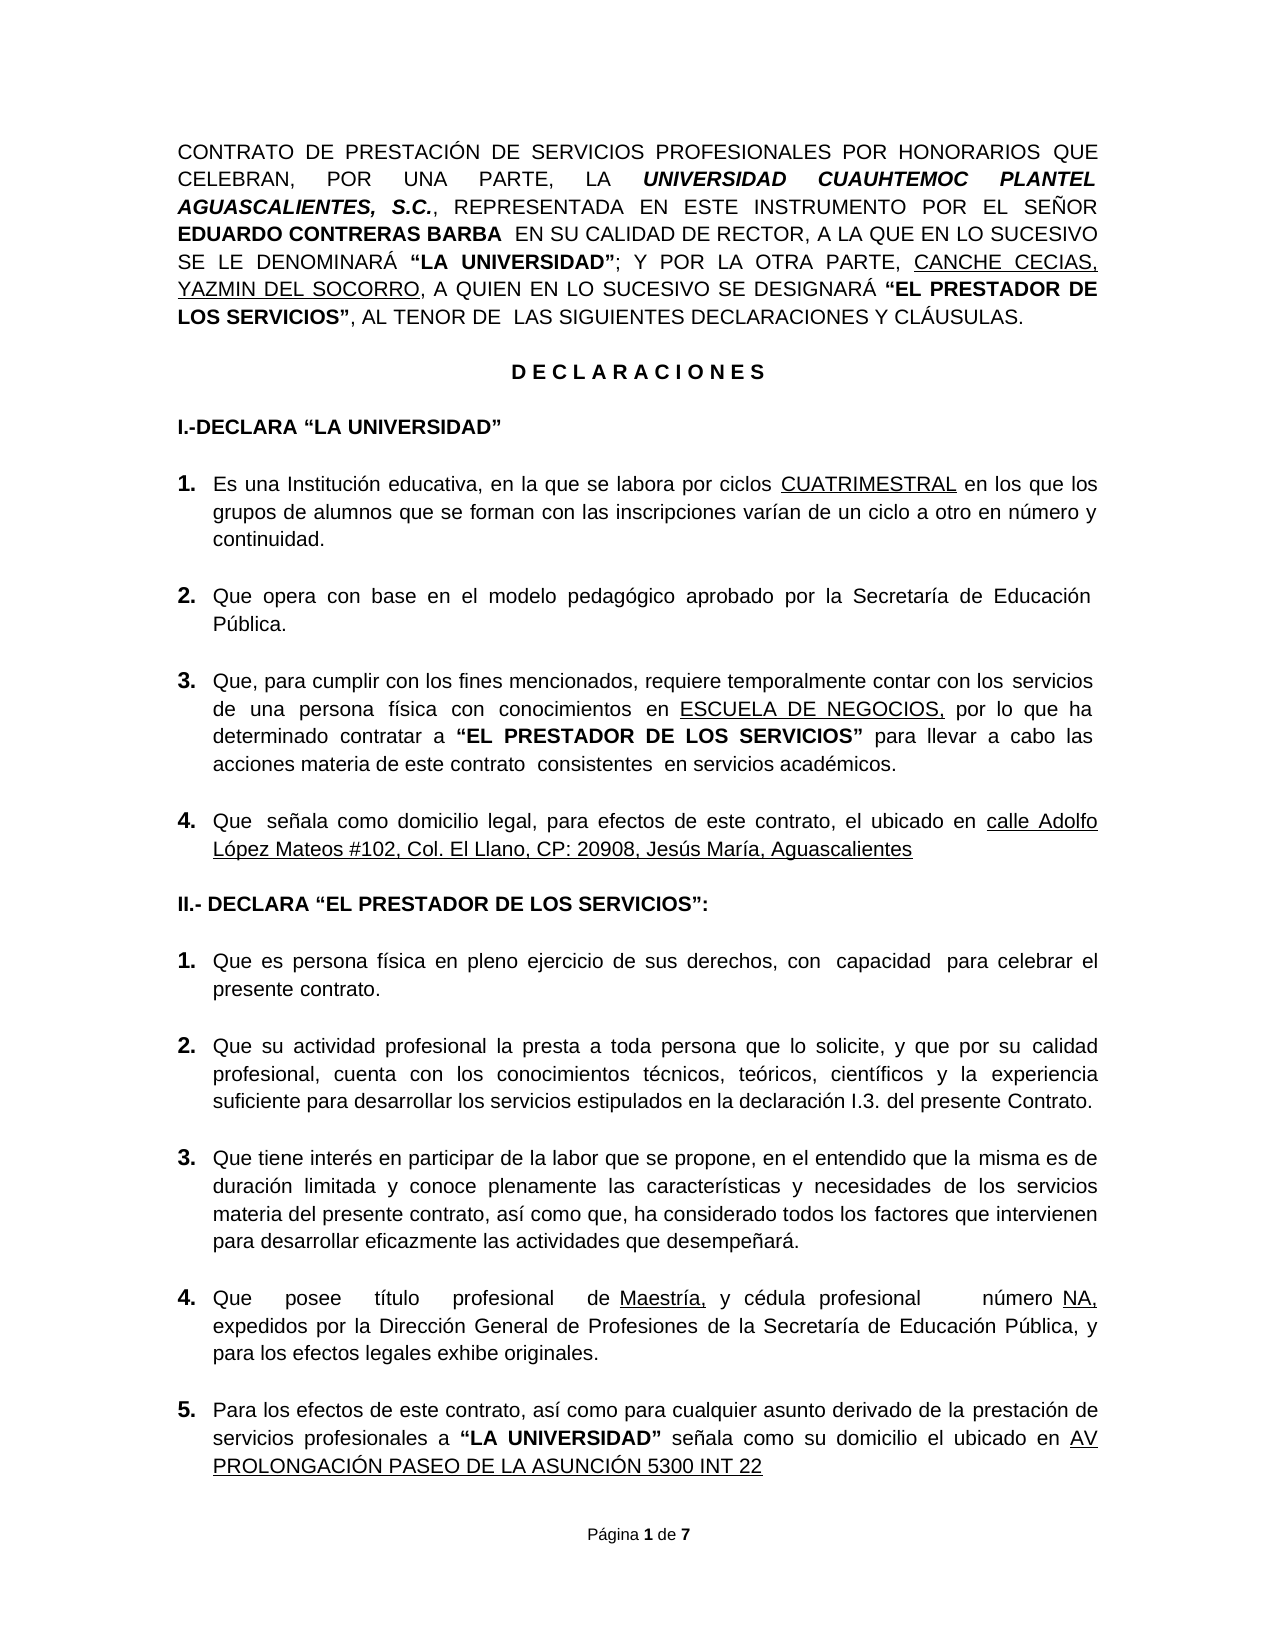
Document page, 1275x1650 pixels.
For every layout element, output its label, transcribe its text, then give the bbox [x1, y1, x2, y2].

subtitle II.- DECLARA “EL PRESTADOR DE LOS SERVICIOS”: [177, 892, 1110, 916]
list Es una Institución educativa, en la que se labora por ciclos CUATRIMESTRAL en los que los grupos de alumnos que se forman con las inscripciones varían de un ciclo a otro en número y continuidad. [177, 469, 1098, 551]
text I.-DECLARA “LA UNIVERSIDAD” [177, 414, 1110, 438]
list Que es persona física en pleno ejercicio de sus derechos, con capacidad para celebrar el presente contrato. [177, 947, 1098, 1001]
text CONTRATO DE PRESTACIÓN DE SERVICIOS PROFESIONALES POR HONORARIOS QUE CELEBRAN, POR UNA PARTE, LA UNIVERSIDAD CUAUHTEMOC PLANTEL AGUASCALIENTES, S.C., REPRESENTADA EN ESTE INSTRUMENTO POR EL SEÑOR EDUARDO CONTRERAS BARBA EN SU CALIDAD DE RECTOR, A LA QUE EN LO SUCESIVO SE LE DENOMINARÁ “LA UNIVERSIDAD”; Y POR LA OTRA PARTE, CANCHE CECIAS, YAZMIN DEL SOCORRO, A QUIEN EN LO SUCESIVO SE DESIGNARÁ “EL PRESTADOR DE LOS SERVICIOS”, AL TENOR DE LAS SIGUIENTES DECLARACIONES Y CLÁUSULAS. [177, 139, 1098, 328]
list Que opera con base en el modelo pedagógico aprobado por la Secretaría de Educación Pública. [177, 582, 1092, 636]
subtitle D E C L A R A C I O N E S [177, 359, 1098, 383]
list Para los efectos de este contrato, así como para cualquier asunto derivado de la prestación de servicios profesionales a “LA UNIVERSIDAD” señala como su domicilio el ubicado en AV PROLONGACIÓN PASEO DE LA ASUNCIÓN 5300 INT 22 [177, 1396, 1098, 1478]
list Que tiene interés en participar de la labor que se propone, en el entendido que la misma es de duración limitada y conoce plenamente las características y necesidades de los servicios materia del presente contrato, así como que, ha considerado todos los factores que intervienen para desarrollar eficazmente las actividades que desempeñará. [177, 1144, 1098, 1253]
list Que, para cumplir con los fines mencionados, requiere temporalmente contar con los servicios de una persona física con conocimientos en ESCUELA DE NEGOCIOS, por lo que ha determinado contratar a “EL PRESTADOR DE LOS SERVICIOS” para llevar a cabo las acciones materia de este contrato consistentes en servicios académicos. [177, 667, 1093, 776]
list Que señala como domicilio legal, para efectos de este contrato, el ubicado en calle Adolfo López Mateos #102, Col. El Llano, CP: 20908, Jesús María, Aguascalientes [177, 807, 1098, 861]
list Que su actividad profesional la presta a toda persona que lo solicite, y que por su calidad profesional, cuenta con los conocimientos técnicos, teóricos, científicos y la experiencia suficiente para desarrollar los servicios estipulados en la declaración I.3. del presente Contrato. [177, 1032, 1098, 1113]
list Que posee título profesional de Maestría, y cédula profesional número NA, expedidos por la Dirección General de Profesiones de la Secretaría de Educación Pública, y para los efectos legales exhibe originales. [177, 1284, 1098, 1365]
